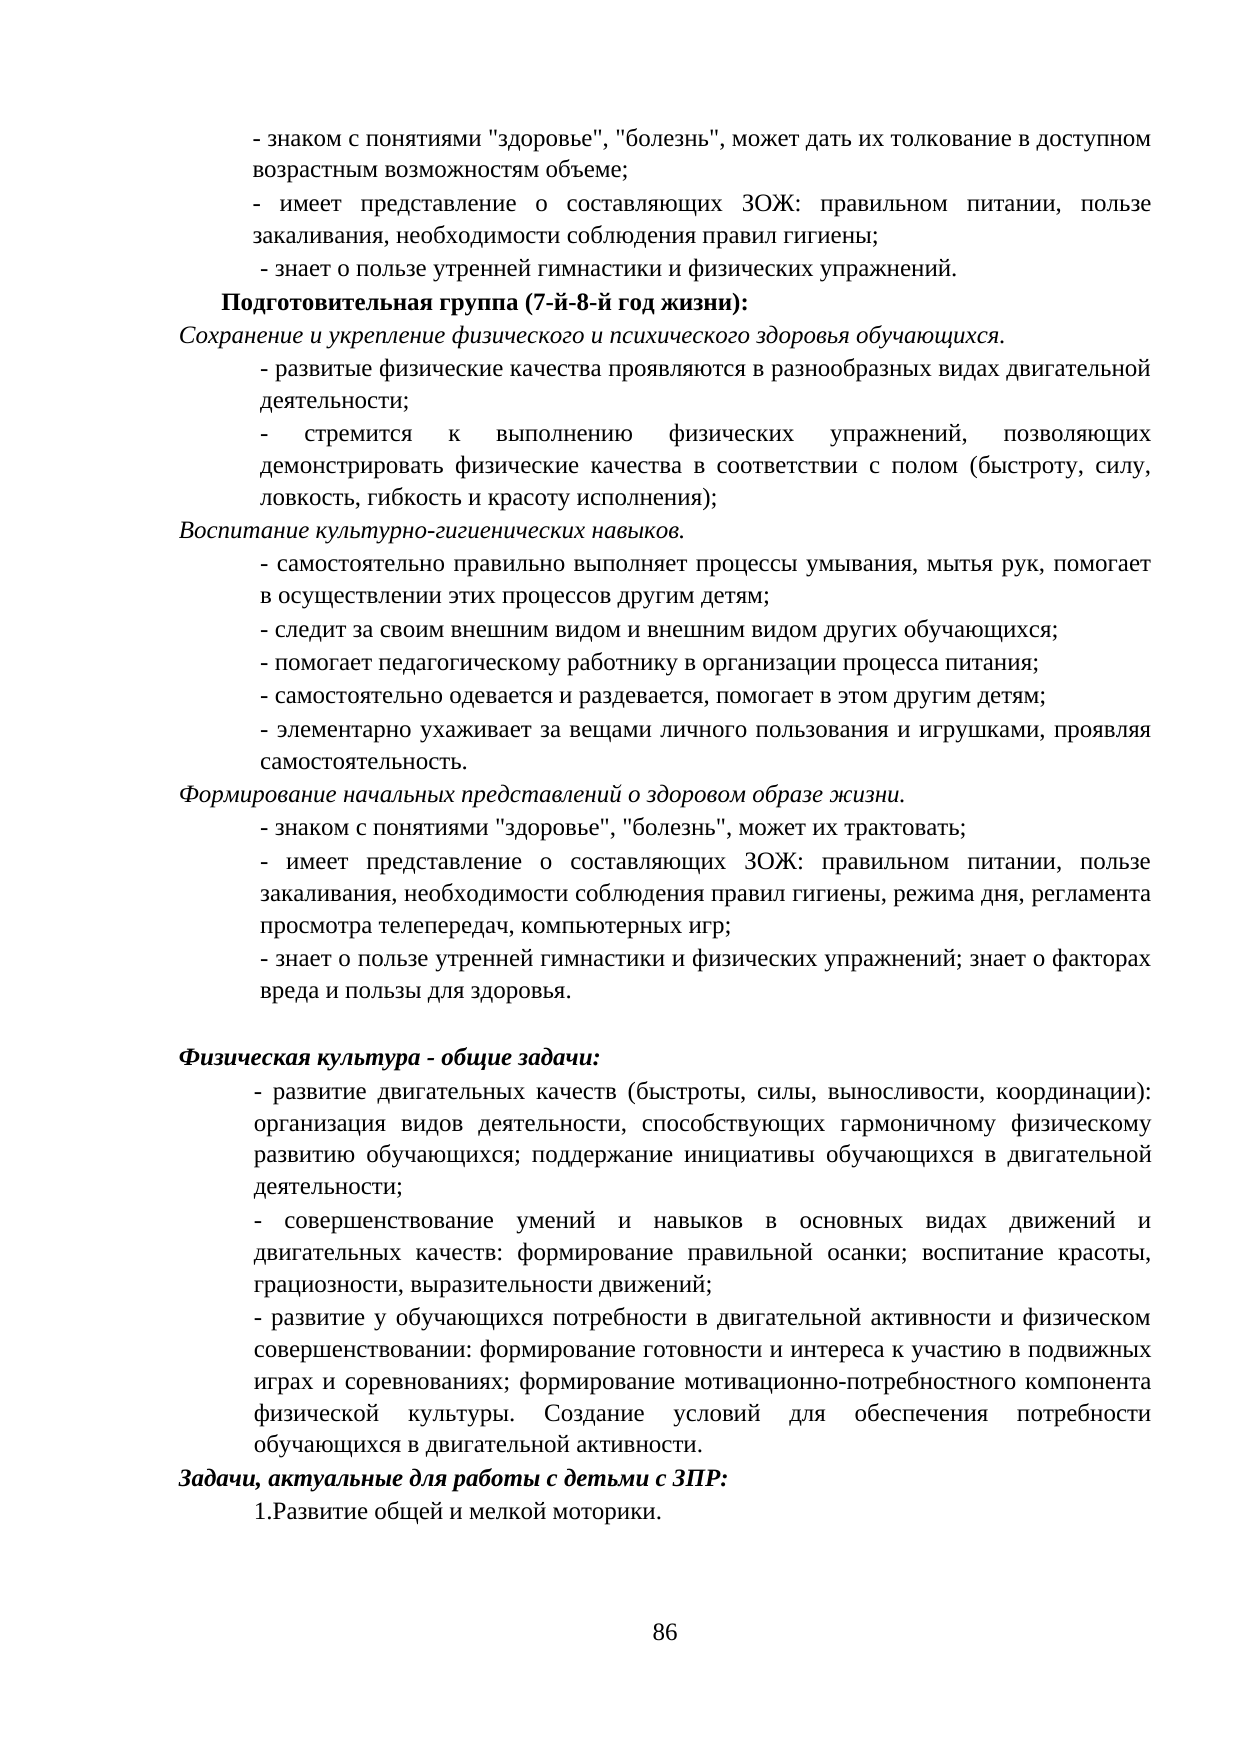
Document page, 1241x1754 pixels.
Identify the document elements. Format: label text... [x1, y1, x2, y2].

text Воспитание культурно-гигиенических навыков. [179, 515, 1152, 544]
text - самостоятельно одевается и раздевается, помогает в этом другим детям; [260, 681, 1152, 709]
text - развитие у обучающихся потребности в двигательной активности и физическом совершенствовании: формирование готовности и интереса к участию в подвижных играх и соревнованиях; формирование мотивационно-потребностного компонента физической культуры. Создание условий для обеспечения потребности обучающихся в двигательной активности. [253, 1302, 1152, 1458]
text - стремится к выполнению физических упражнений, позволяющих демонстрировать физические качества в соответствии с полом (быстроту, силу, ловкость, гибкость и красоту исполнения); [260, 418, 1152, 511]
text - имеет представление о составляющих ЗОЖ: правильном питании, пользе закаливания, необходимости соблюдения правил гигиены; [252, 188, 1152, 249]
text - помогает педагогическому работнику в организации процесса питания; [260, 647, 1152, 676]
text - знаком с понятиями "здоровье", "болезнь", может дать их толкование в доступном возрастным возможностям объеме; [252, 123, 1152, 183]
text - самостоятельно правильно выполняет процессы умывания, мытья рук, помогает в осуществлении этих процессов другим детям; [260, 548, 1152, 609]
text Физическая культура - общие задачи: [179, 1042, 1152, 1071]
text Формирование начальных представлений о здоровом образе жизни. [179, 779, 1152, 808]
text - знает о пользе утренней гимнастики и физических упражнений; знает о факторах вреда и пользы для здоровья. [260, 943, 1152, 1004]
text Подготовительная группа (7-й-8-й год жизни): [215, 287, 1152, 316]
text - имеет представление о составляющих ЗОЖ: правильном питании, пользе закаливания, необходимости соблюдения правил гигиены, режима дня, регламента просмотра телепередач, компьютерных игр; [260, 846, 1152, 938]
text - совершенствование умений и навыков в основных видах движений и двигательных качеств: формирование правильной осанки; воспитание красоты, грациозности, выразительности движений; [253, 1205, 1152, 1297]
text - следит за своим внешним видом и внешним видом других обучающихся; [260, 614, 1152, 642]
text - развитые физические качества проявляются в разнообразных видах двигательной деятельности; [260, 353, 1152, 413]
text - развитие двигательных качеств (быстроты, силы, выносливости, координации): организация видов деятельности, способствующих гармоничному физическому развитию обучающихся; поддержание инициативы обучающихся в двигательной деятельности; [253, 1076, 1152, 1200]
text - элементарно ухаживает за вещами личного пользования и игрушками, проявляя самостоятельность. [260, 714, 1152, 775]
text 1.Развитие общей и мелкой моторики. [254, 1496, 1152, 1525]
text Задачи, актуальные для работы с детьми с ЗПР: [179, 1463, 1152, 1492]
text - знает о пользе утренней гимнастики и физических упражнений. [260, 253, 1152, 282]
text - знаком с понятиями "здоровье", "болезнь", может их трактовать; [260, 812, 1152, 841]
text Сохранение и укрепление физического и психического здоровья обучающихся. [179, 320, 1152, 348]
